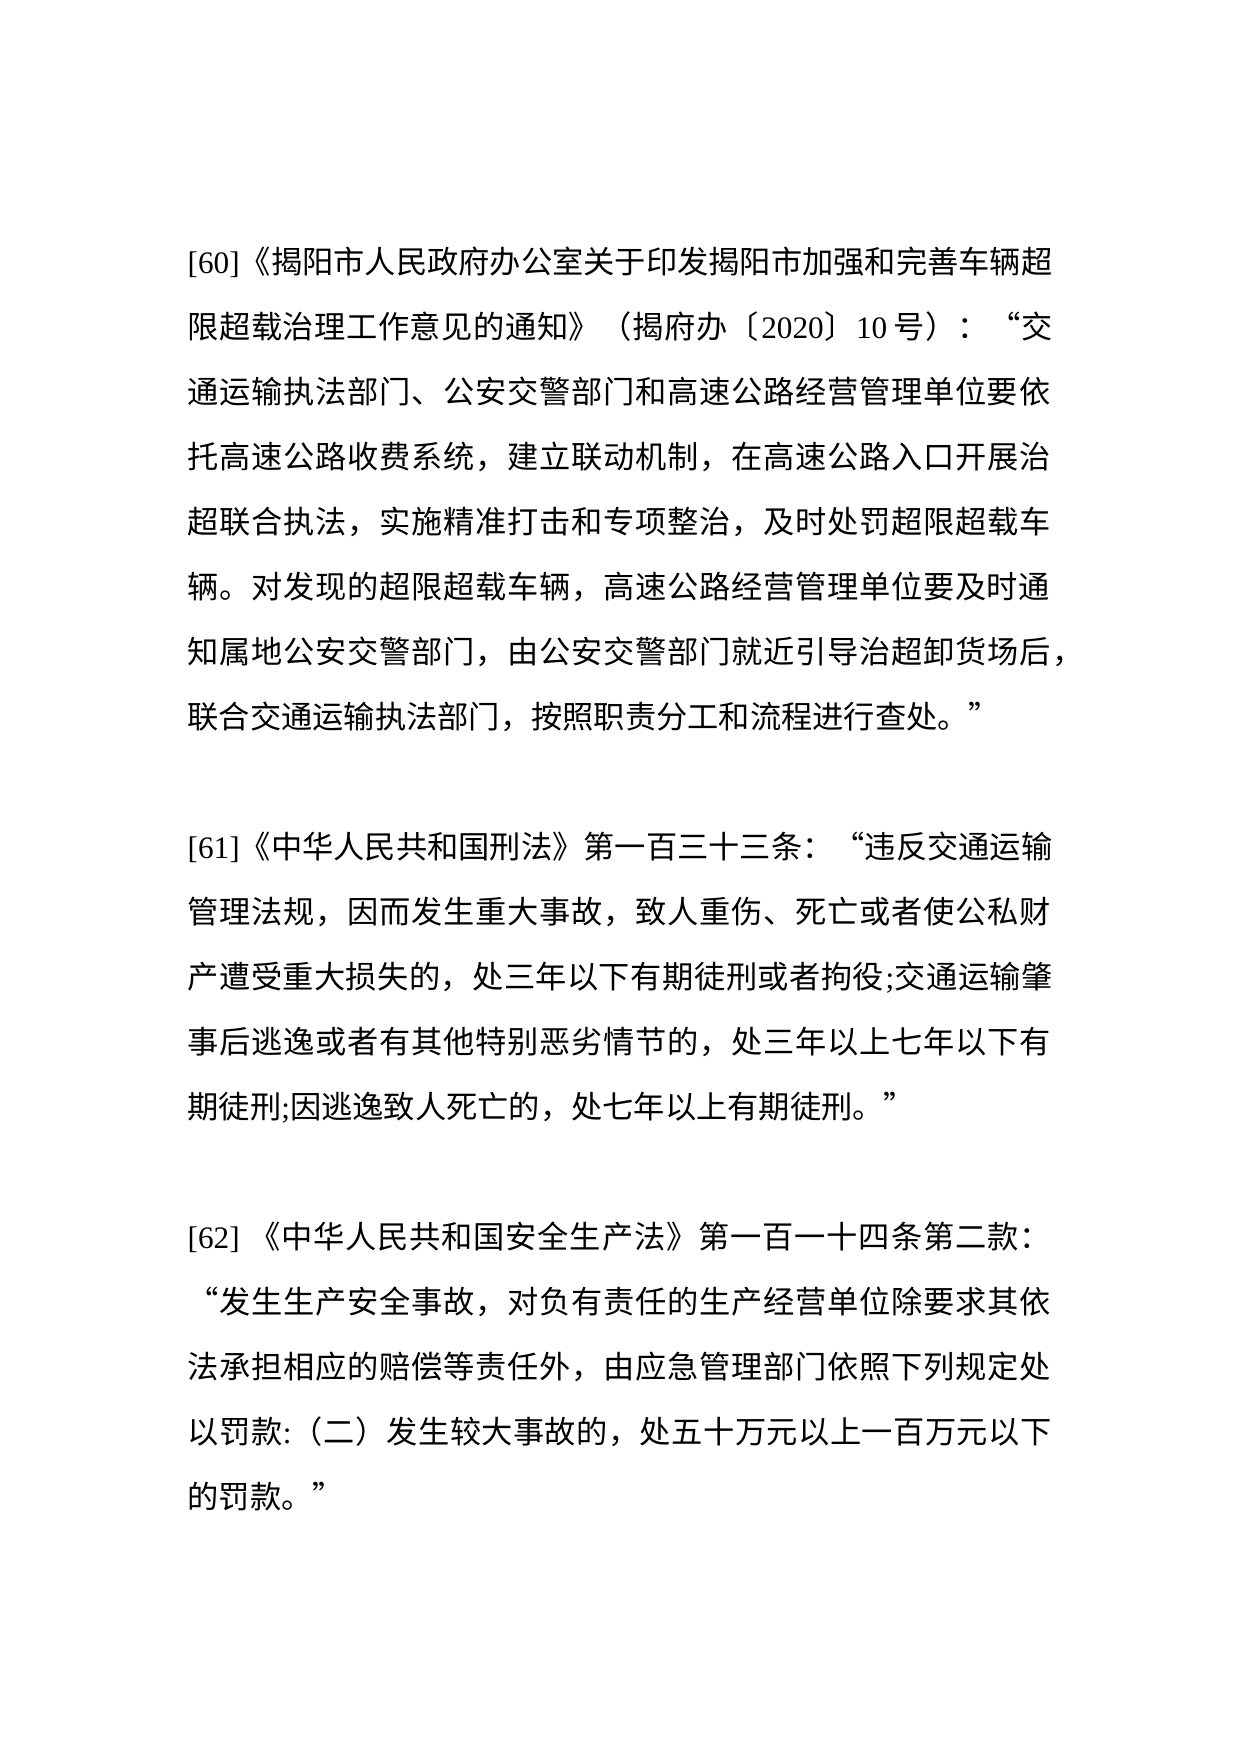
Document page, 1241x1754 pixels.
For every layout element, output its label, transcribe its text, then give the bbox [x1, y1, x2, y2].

text [60]《揭阳市人民政府办公室关于印发揭阳市加强和完善车辆超限超载治理工作意见的通知》（揭府办〔2020〕10号）：“交通运输执法部门、公安交警部门和高速公路经营管理单位要依托高速公路收费系统，建立联动机制，在高速公路入口开展治超联合执法，实施精准打击和专项整治，及时处罚超限超载车辆。对发现的超限超载车辆，高速公路经营管理单位要及时通知属地公安交警部门，由公安交警部门就近引导治超卸货场后，联合交通运输执法部门，按照职责分工和流程进行查处。” [187, 227, 1053, 747]
text [62] 《中华人民共和国安全生产法》第一百一十四条第二款：“发生生产安全事故，对负有责任的生产经营单位除要求其依法承担相应的赔偿等责任外，由应急管理部门依照下列规定处以罚款:（二）发生较大事故的，处五十万元以上一百万元以下的罚款。” [187, 1202, 1053, 1527]
text [61]《中华人民共和国刑法》第一百三十三条：“违反交通运输管理法规，因而发生重大事故，致人重伤、死亡或者使公私财产遭受重大损失的，处三年以下有期徒刑或者拘役;交通运输肇事后逃逸或者有其他特别恶劣情节的，处三年以上七年以下有期徒刑;因逃逸致人死亡的，处七年以上有期徒刑。” [187, 812, 1053, 1137]
